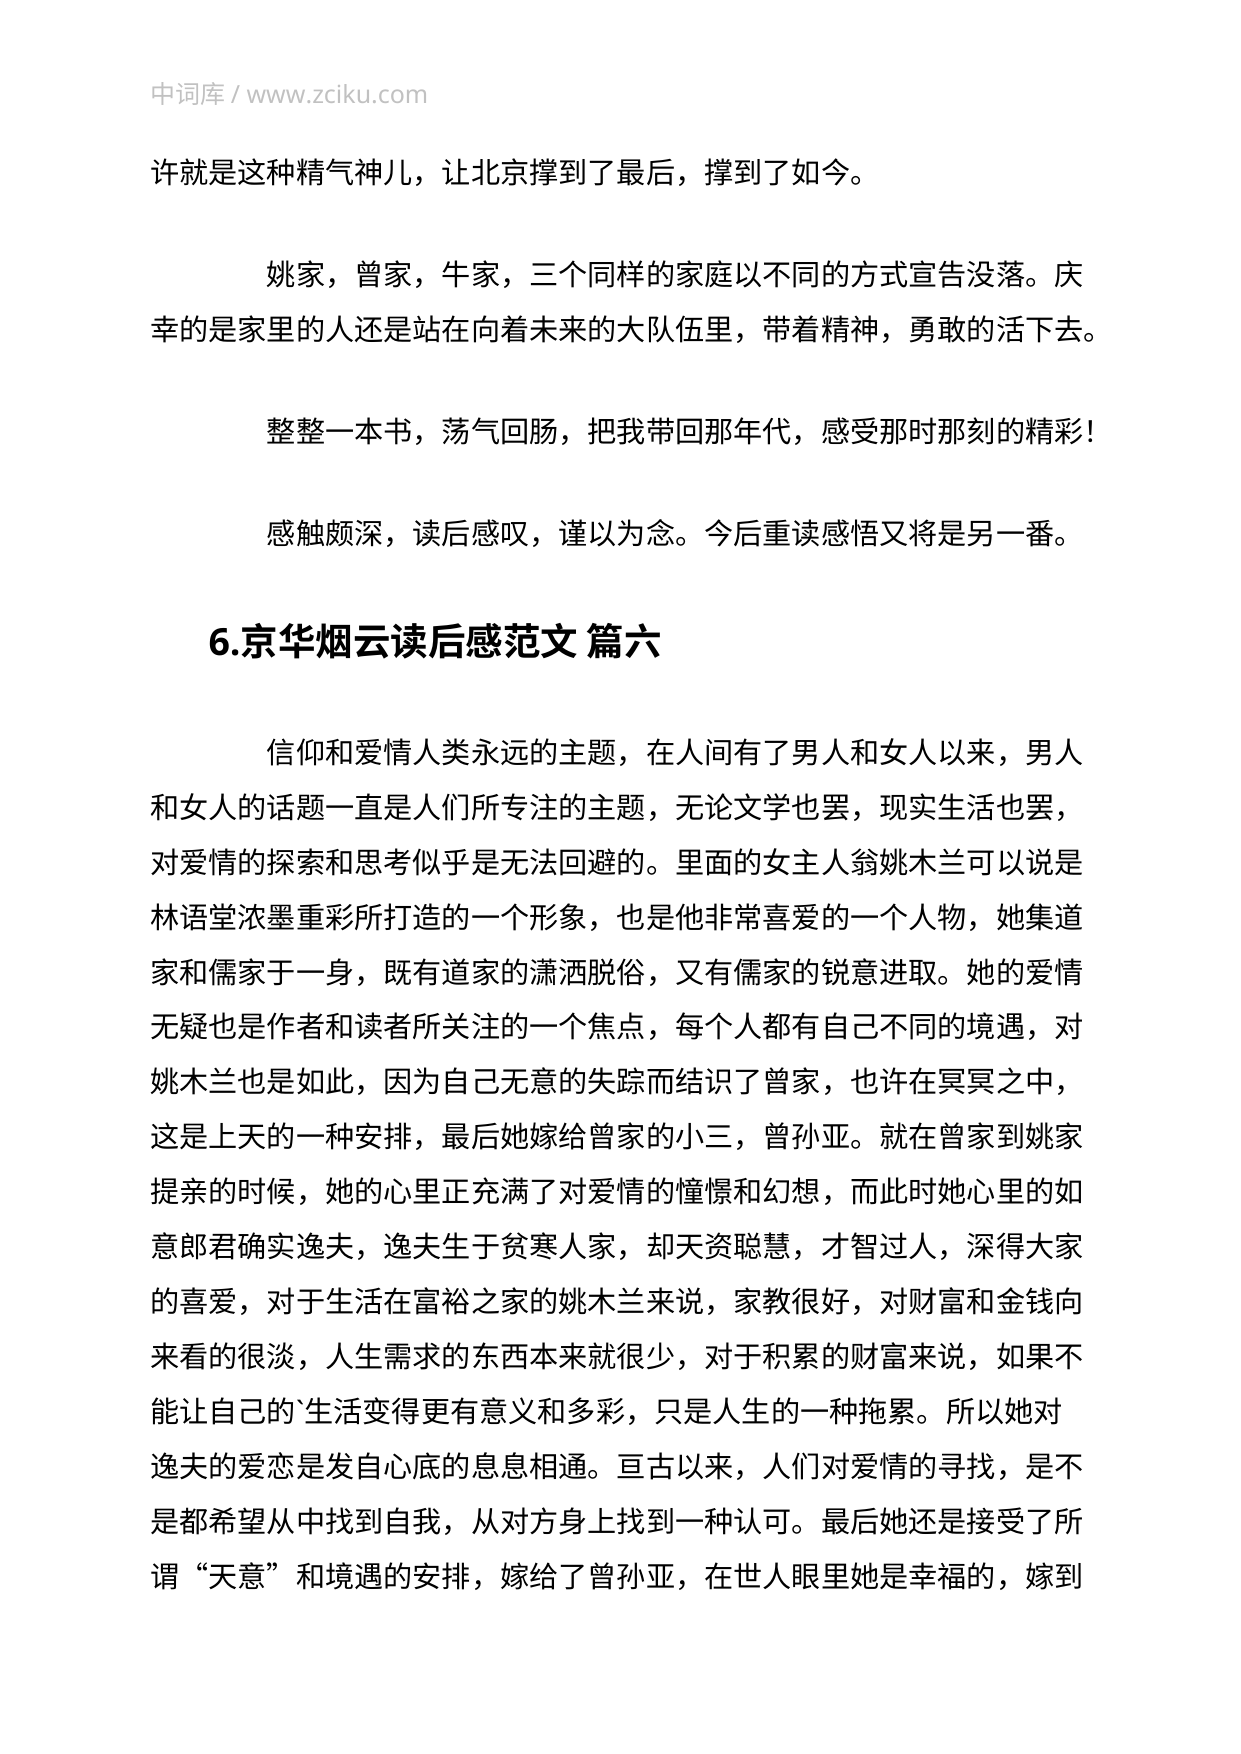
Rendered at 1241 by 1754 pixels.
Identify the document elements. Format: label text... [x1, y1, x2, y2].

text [150, 150, 1090, 192]
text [150, 729, 1090, 1595]
text 整整一本书，荡气回肠，把我带回那年代，感受那时那刻的精彩！ [150, 408, 1090, 451]
text 感触颇深，读后感叹，谨以为念。今后重读感悟又将是另一番。 [150, 510, 1090, 552]
text 姚家，曾家，牛家，三个同样的家庭以不同的方式宣告没落。庆幸的是家里的人还是站在向着未来的大队伍里，带着精神，勇敢的活下去。 [150, 252, 1090, 349]
text 6.京华烟云读后感范文 篇六 [150, 612, 1090, 666]
